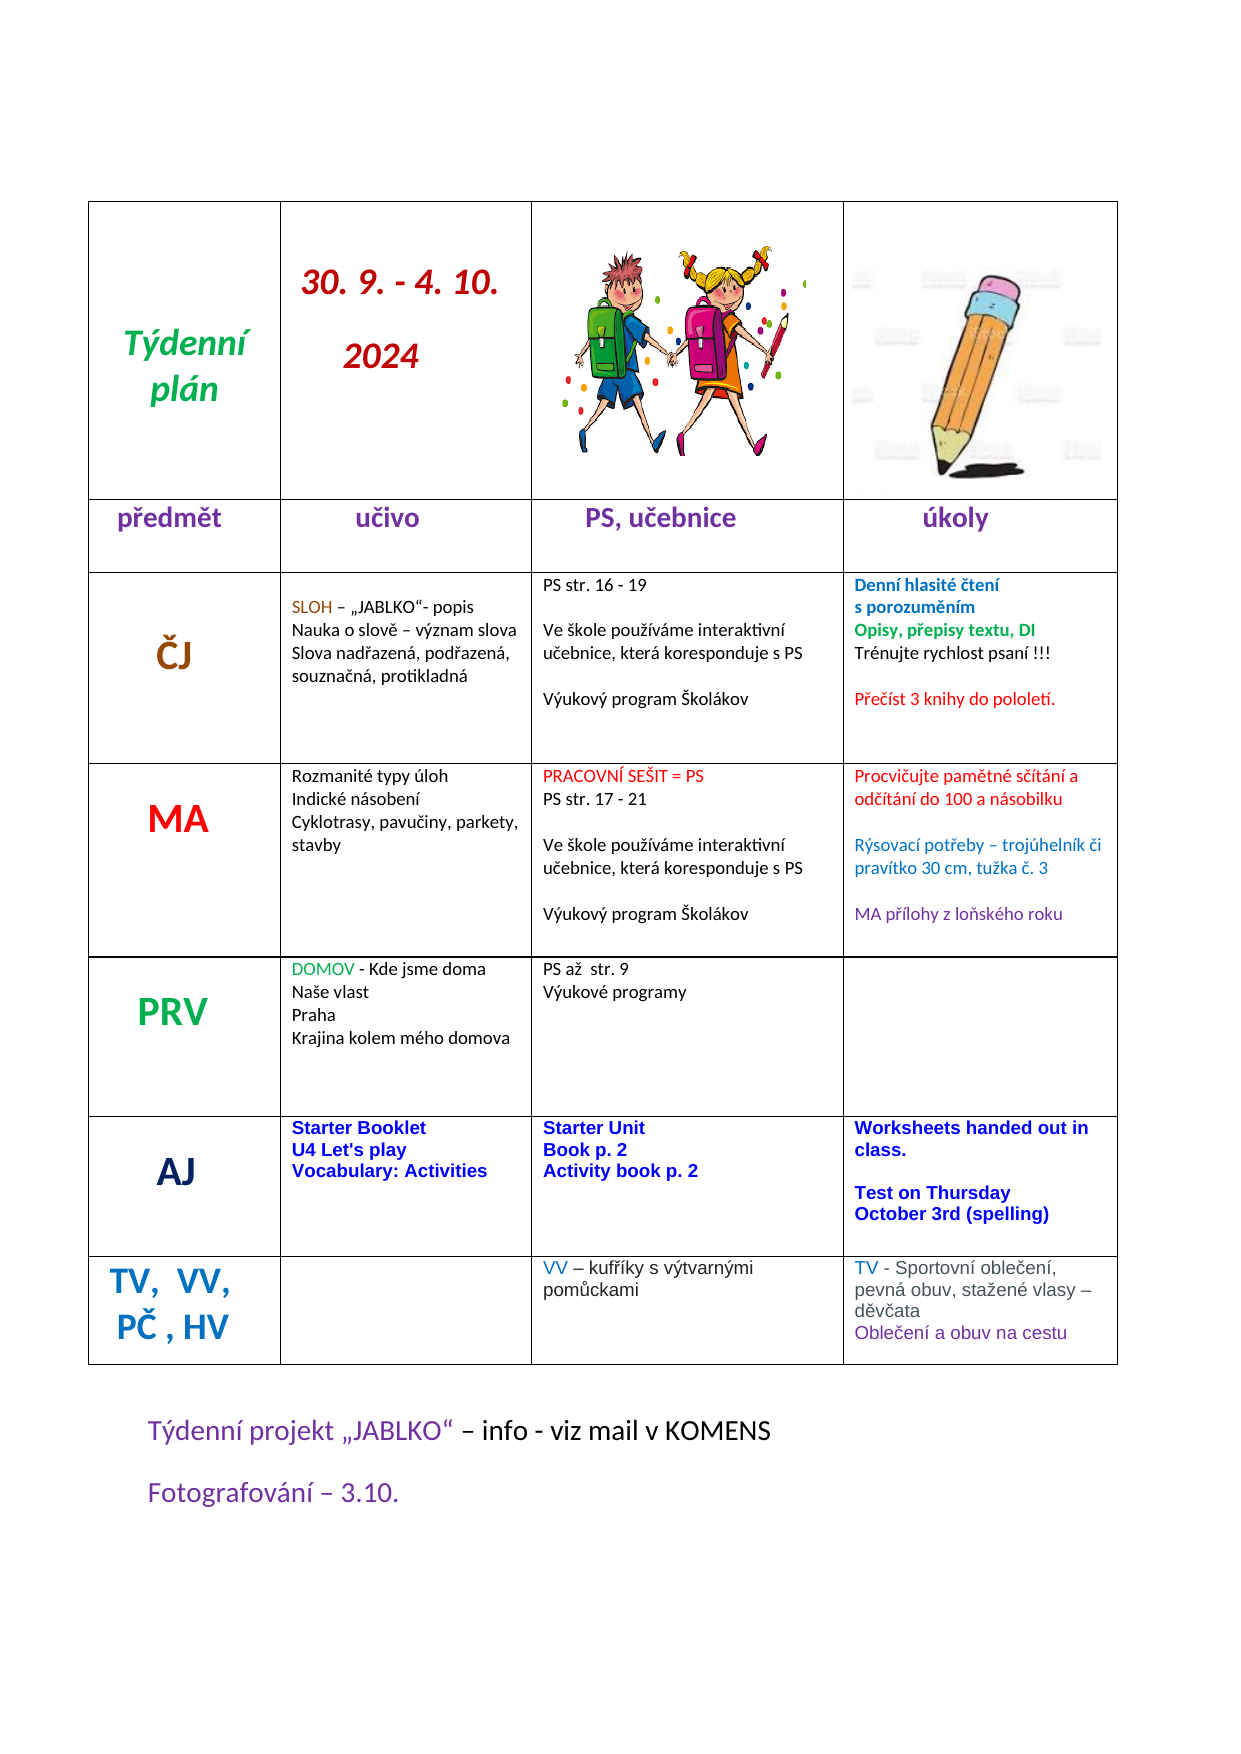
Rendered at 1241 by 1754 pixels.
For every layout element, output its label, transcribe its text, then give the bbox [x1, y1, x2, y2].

table_cell PS, učebnice [532, 500, 843, 572]
table_header [532, 202, 843, 498]
table_cell [281, 1257, 531, 1364]
table_cell PS str. 16 - 19 Ve škole používáme interaktivní učebnice, která koresponduje s PS Výukový program Školákov [532, 573, 843, 763]
table_header [844, 202, 1117, 498]
table_cell Denní hlasité čtení s porozuměním Opisy, přepisy textu, DI Trénujte rychlost psaní !!! Přečíst 3 knihy do pololetí. [844, 573, 1117, 763]
table_cell [844, 958, 1117, 1116]
table_cell DOMOV - Kde jsme doma Naše vlast Praha Krajina kolem mého domova [281, 958, 531, 1116]
table_cell SLOH – „JABLKO“- popis Nauka o slově – význam slova Slova nadřazená, podřazená, souznačná, protikladná [281, 573, 531, 763]
text Týdenní projekt „JABLKO“ – info - viz mail v KOMENS [148, 1412, 1093, 1448]
table_cell Rozmanité typy úloh Indické násobení Cyklotrasy, pavučiny, parkety, stavby [281, 764, 531, 956]
picture [562, 246, 806, 456]
table_cell Starter Unit Book p. 2 Activity book p. 2 [532, 1117, 843, 1256]
table_cell PS až str. 9 Výukové programy [532, 958, 843, 1116]
table_cell Procvičujte pamětné sčítání a odčítání do 100 a násobilku Rýsovací potřeby – trojúhelník či pravítko 30 cm, tužka č. 3 MA přílohy z loňského roku [844, 764, 1117, 956]
table_cell předmět [89, 500, 280, 572]
table_cell TV - Sportovní oblečení, pevná obuv, stažené vlasy – děvčata Oblečení a obuv na cestu [844, 1257, 1117, 1364]
table_header 30. 9. - 4. 10. 2024 [281, 202, 531, 498]
table_cell MA [89, 764, 280, 956]
text Fotografování – 3.10. [148, 1474, 1093, 1509]
table_cell učivo [281, 500, 531, 572]
table_cell AJ [89, 1117, 280, 1256]
table_cell VV – kufříky s výtvarnými pomůckami [532, 1257, 843, 1364]
table_cell PRV [89, 958, 280, 1116]
table_cell Worksheets handed out in class. Test on Thursday October 3rd (spelling) [844, 1117, 1117, 1256]
table_header Týdenní plán [89, 202, 280, 498]
table_cell PRACOVNÍ SEŠIT = PS PS str. 17 - 21 Ve škole používáme interaktivní učebnice, která koresponduje s PS Výukový program Školákov [532, 764, 843, 956]
table_cell TV, VV, PČ , HV [89, 1257, 280, 1364]
table_cell ČJ [89, 573, 280, 763]
table_cell úkoly [844, 500, 1117, 572]
table_cell Starter Booklet U4 Let's play Vocabulary: Activities [281, 1117, 531, 1256]
